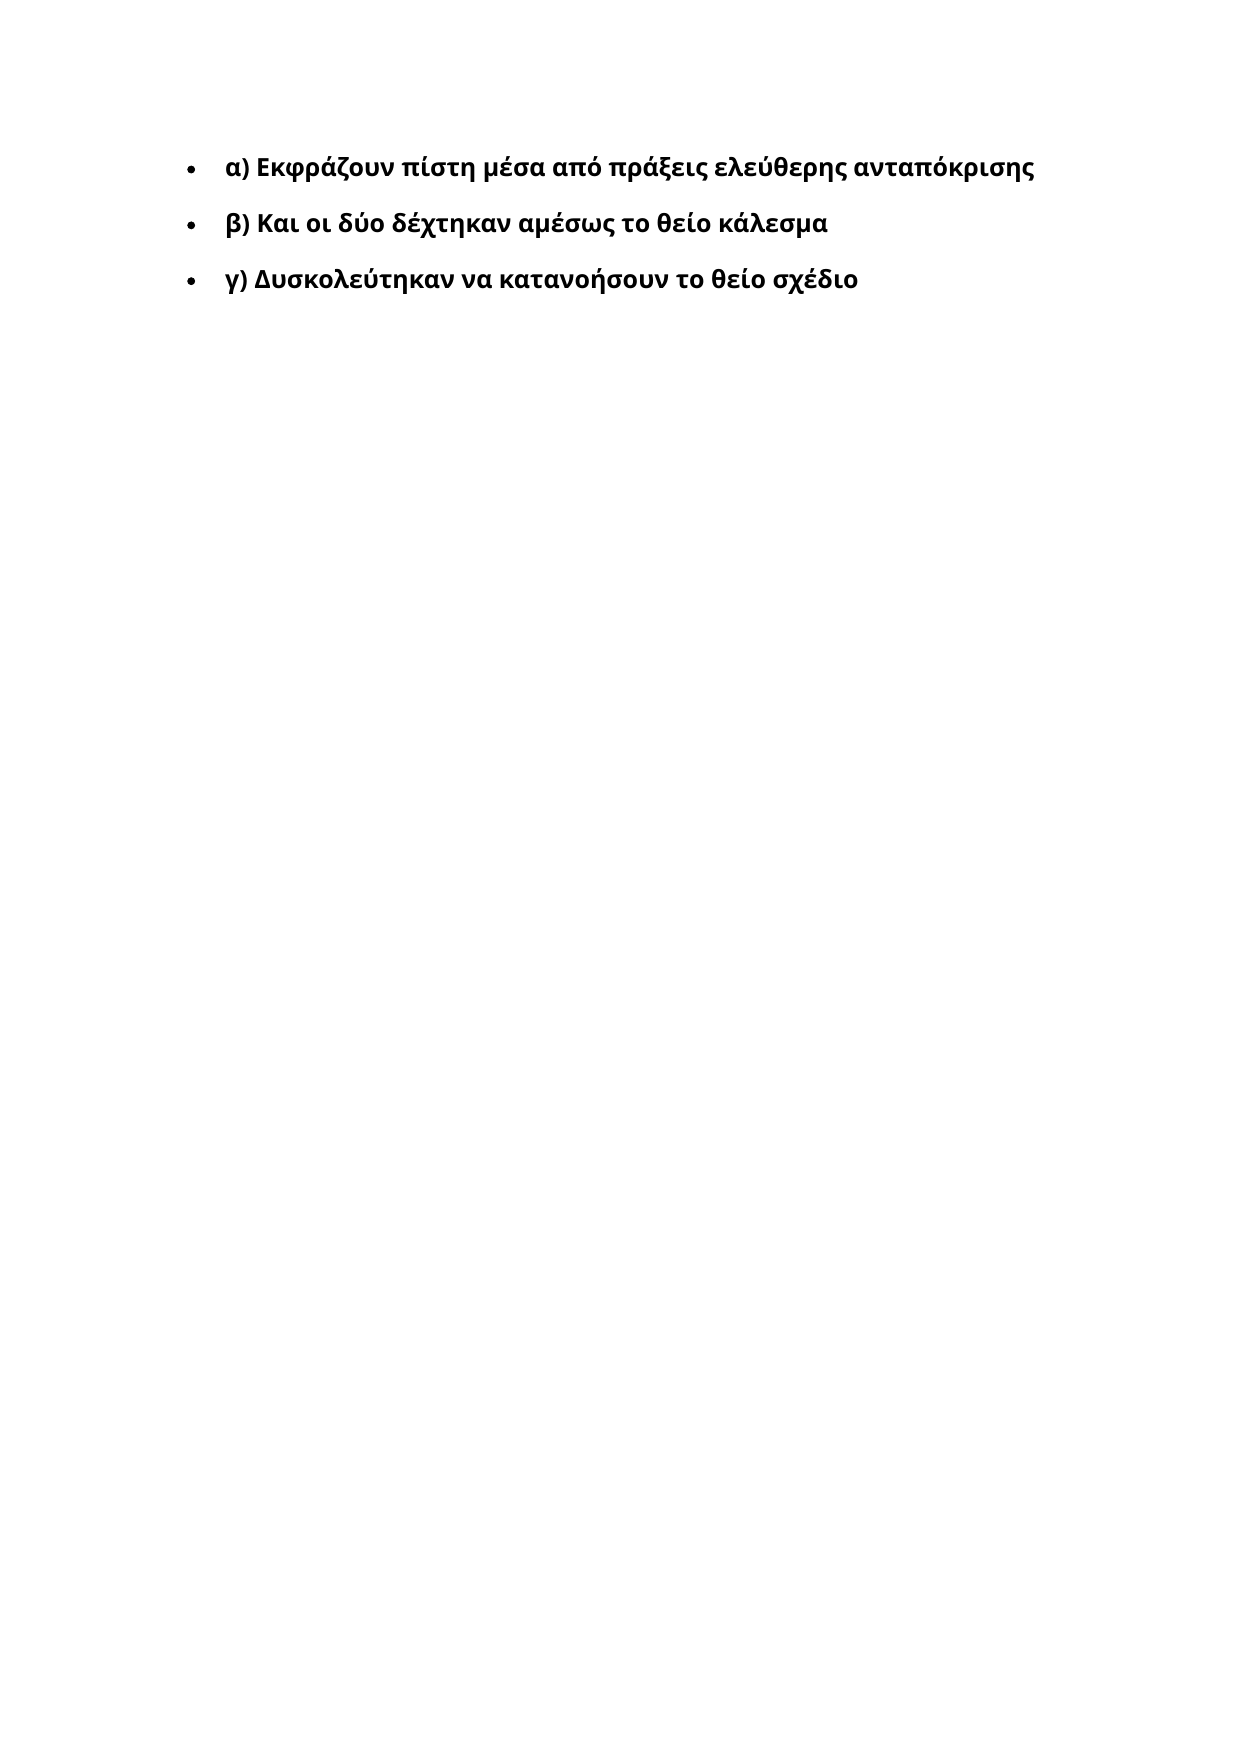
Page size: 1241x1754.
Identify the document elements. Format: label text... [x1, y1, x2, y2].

list γ) Δυσκολεύτηκαν να κατανοήσουν το θείο σχέδιο [187, 262, 1090, 296]
list β) Και οι δύο δέχτηκαν αμέσως το θείο κάλεσμα [187, 206, 1090, 240]
list α) Εκφράζουν πίστη μέσα από πράξεις ελεύθερης ανταπόκρισης [187, 150, 1090, 184]
